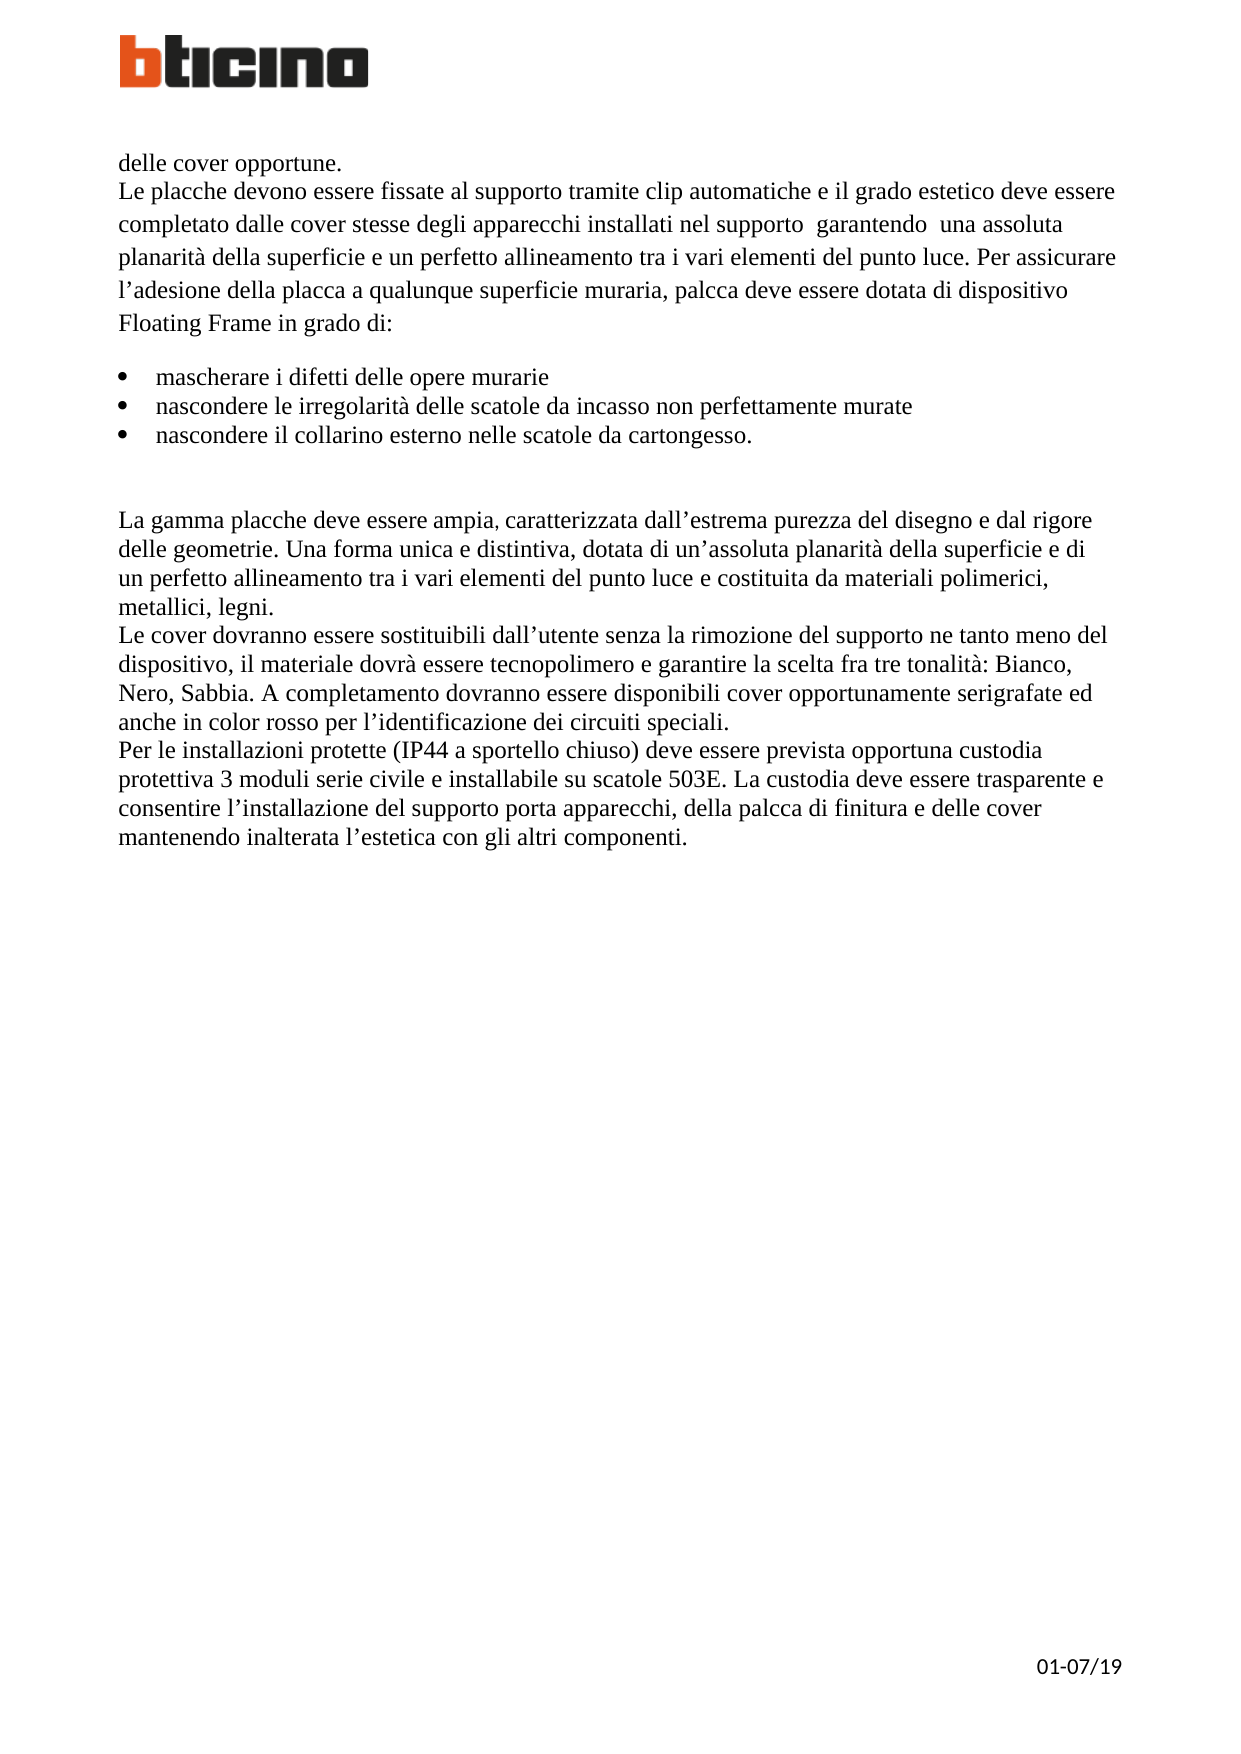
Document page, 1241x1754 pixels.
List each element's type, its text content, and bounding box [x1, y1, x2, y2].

picture [118, 35, 369, 94]
text Per le installazioni protette (IP44 a sportello chiuso) deve essere prevista opportuna custodia protettiva 3 moduli serie civile e installabile su scatole 503E. La custodia deve essere trasparente e consentire l’installazione del supporto porta apparecchi, della palcca di finitura e delle cover mantenendo inalterata l’estetica con gli altri componenti. [118, 736, 1122, 851]
text La gamma placche deve essere ampia, caratterizzata dall’estrema purezza del disegno e dal rigore delle geometrie. Una forma unica e distintiva, dotata di un’assoluta planarità della superficie e di [118, 505, 1122, 563]
list mascherare i difetti delle opere murarie [118, 362, 1122, 391]
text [118, 148, 1122, 176]
list nascondere il collarino esterno nelle scatole da cartongesso. [118, 420, 1122, 505]
text Le cover dovranno essere sostituibili dall’utente senza la rimozione del supporto ne tanto meno del dispositivo, il materiale dovrà essere tecnopolimero e garantire la scelta fra tre tonalità: Bianco, Nero, Sabbia. A completamento dovranno essere disponibili cover opportunamente serigrafate ed anche in color rosso per l’identificazione dei circuiti speciali. [118, 621, 1122, 736]
text un perfetto allineamento tra i vari elementi del punto luce e costituita da materiali polimerici, metallici, legni. [118, 563, 1122, 621]
text Le placche devono essere fissate al supporto tramite clip automatiche e il grado estetico deve essere completato dalle cover stesse degli apparecchi installati nel supporto garantendo una assoluta planarità della superficie e un perfetto allineamento tra i vari elementi del punto luce. Per assicurare l’adesione della placca a qualunque superficie muraria, palcca deve essere dotata di dispositivo Floating Frame in grado di: [118, 176, 1122, 337]
list nascondere le irregolarità delle scatole da incasso non perfettamente murate [118, 391, 1122, 420]
